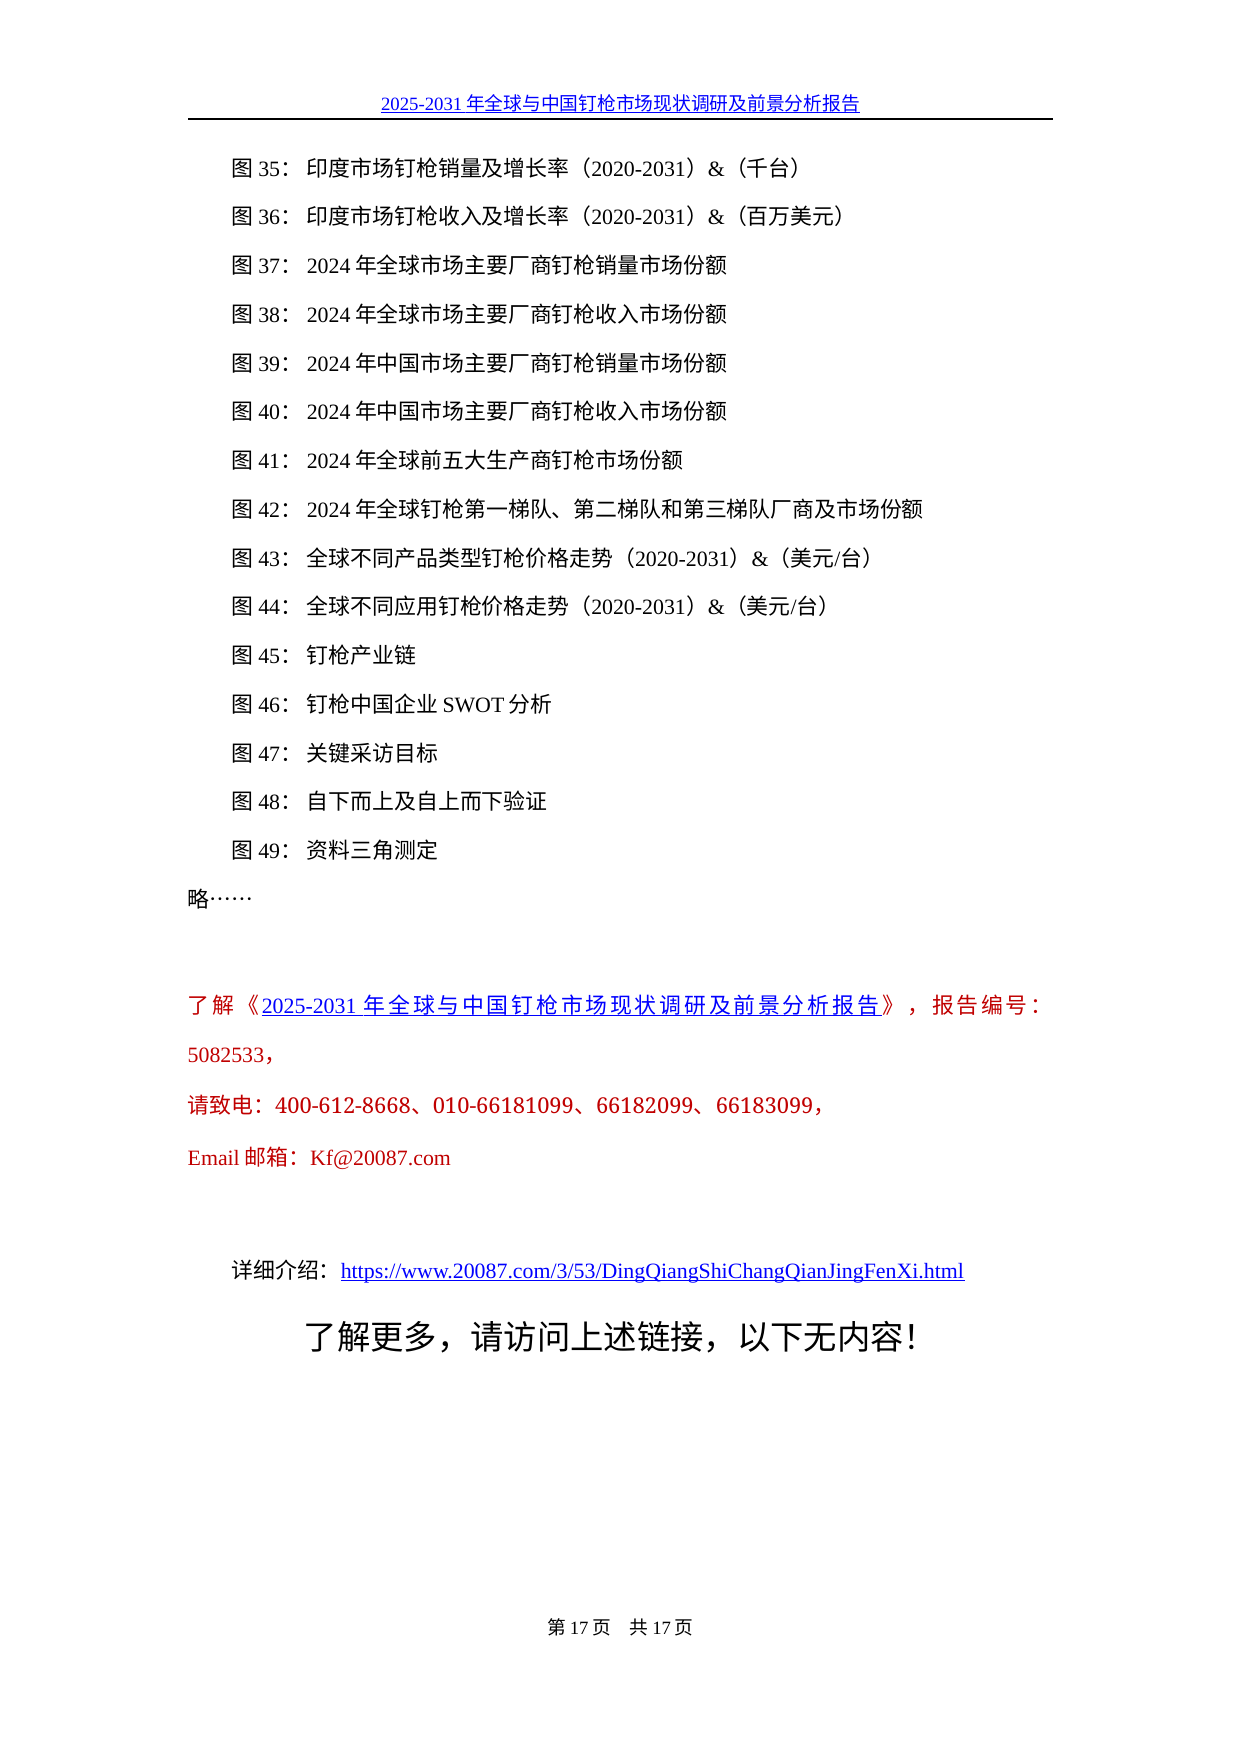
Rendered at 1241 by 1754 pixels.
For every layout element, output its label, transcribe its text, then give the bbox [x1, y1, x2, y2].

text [187, 150, 1053, 914]
text 详细介绍：https://www.20087.com/3/53/DingQiangShiChangQianJingFenXi.html [187, 1253, 1053, 1285]
text 了解《2025-2031年全球与中国钉枪市场现状调研及前景分析报告》，报告编号：5082533， [187, 988, 1053, 1069]
text Email邮箱：Kf@20087.com [187, 1140, 1053, 1172]
title 了解更多，请访问上述链接，以下无内容！ [187, 1303, 1053, 1368]
text 请致电：400-612-8668、010-66181099、66182099、66183099， [187, 1088, 1053, 1121]
